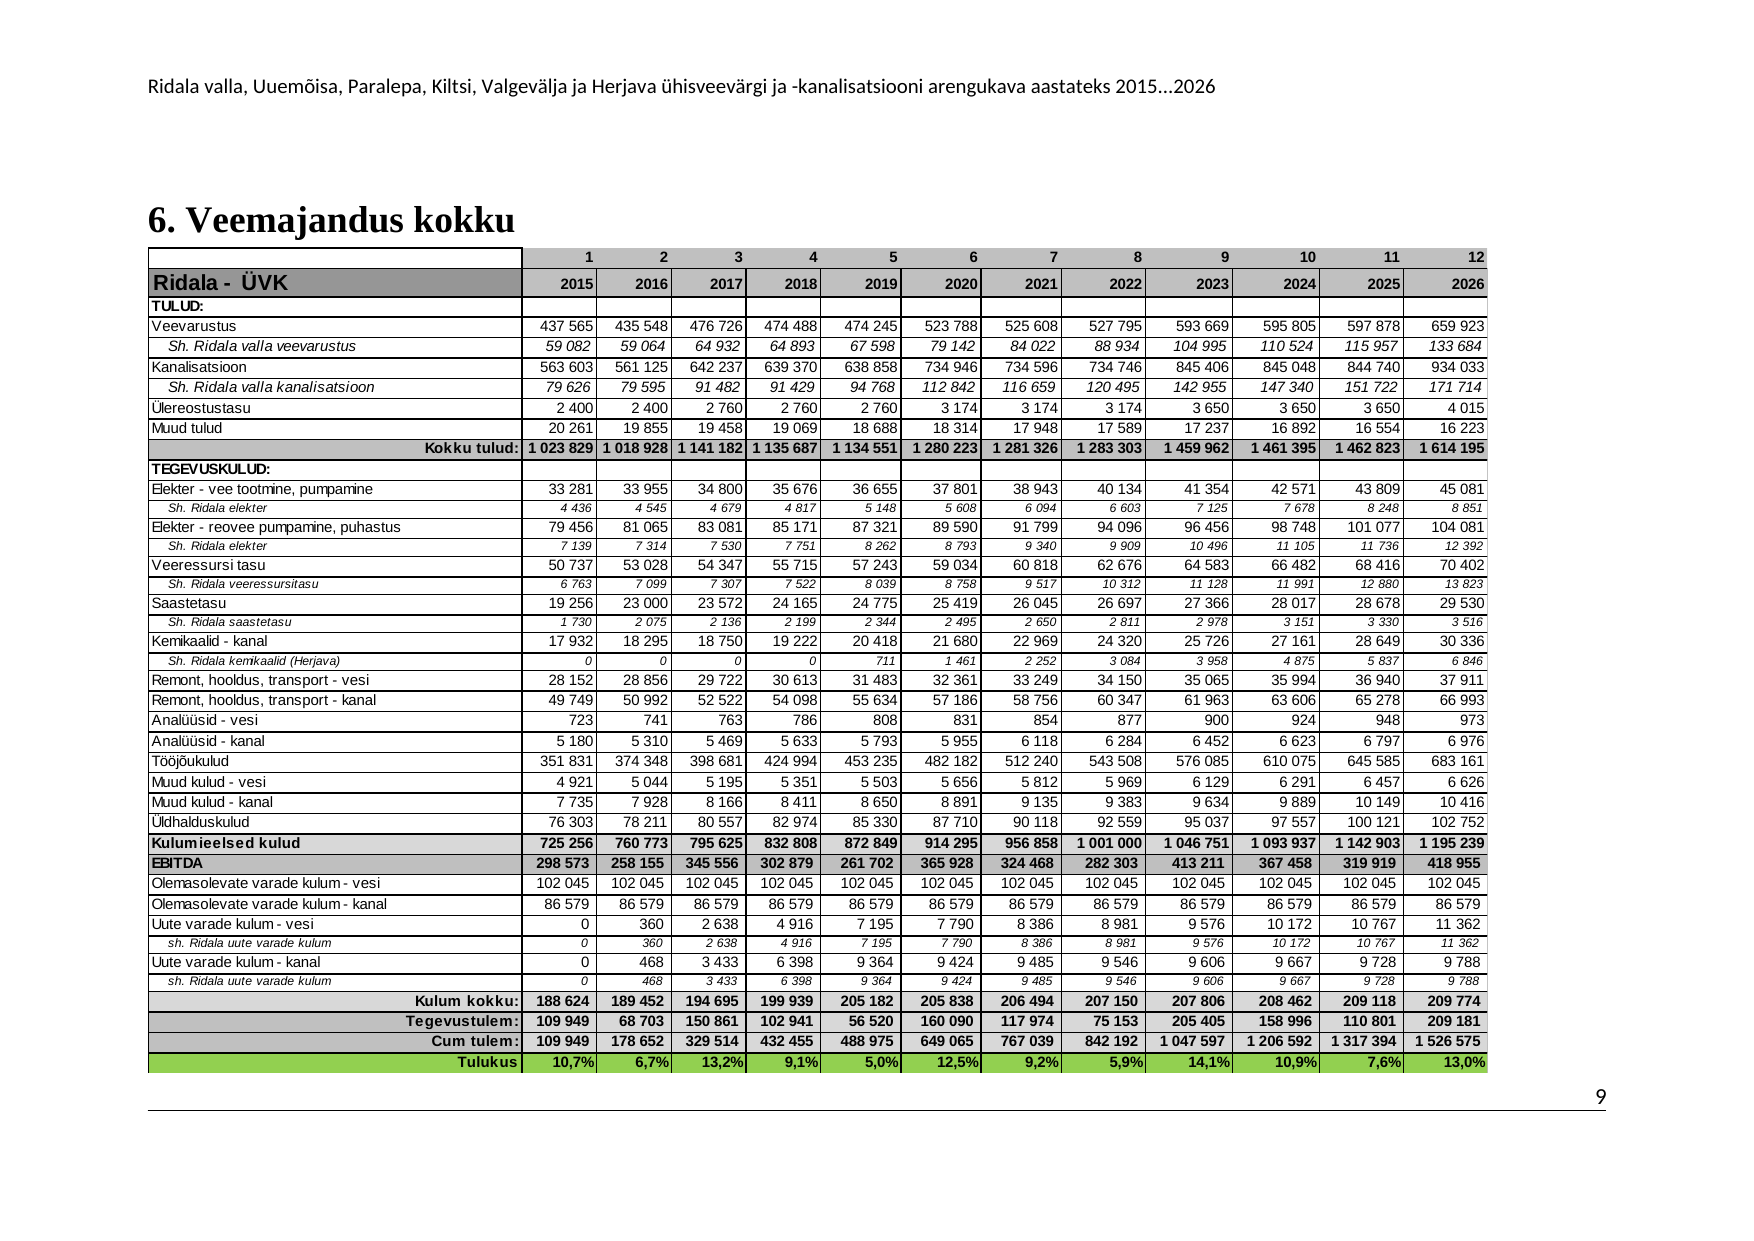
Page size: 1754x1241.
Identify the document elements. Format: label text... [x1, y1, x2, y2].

subtitle 6. Veemajandus kokku [148, 198, 1606, 1074]
